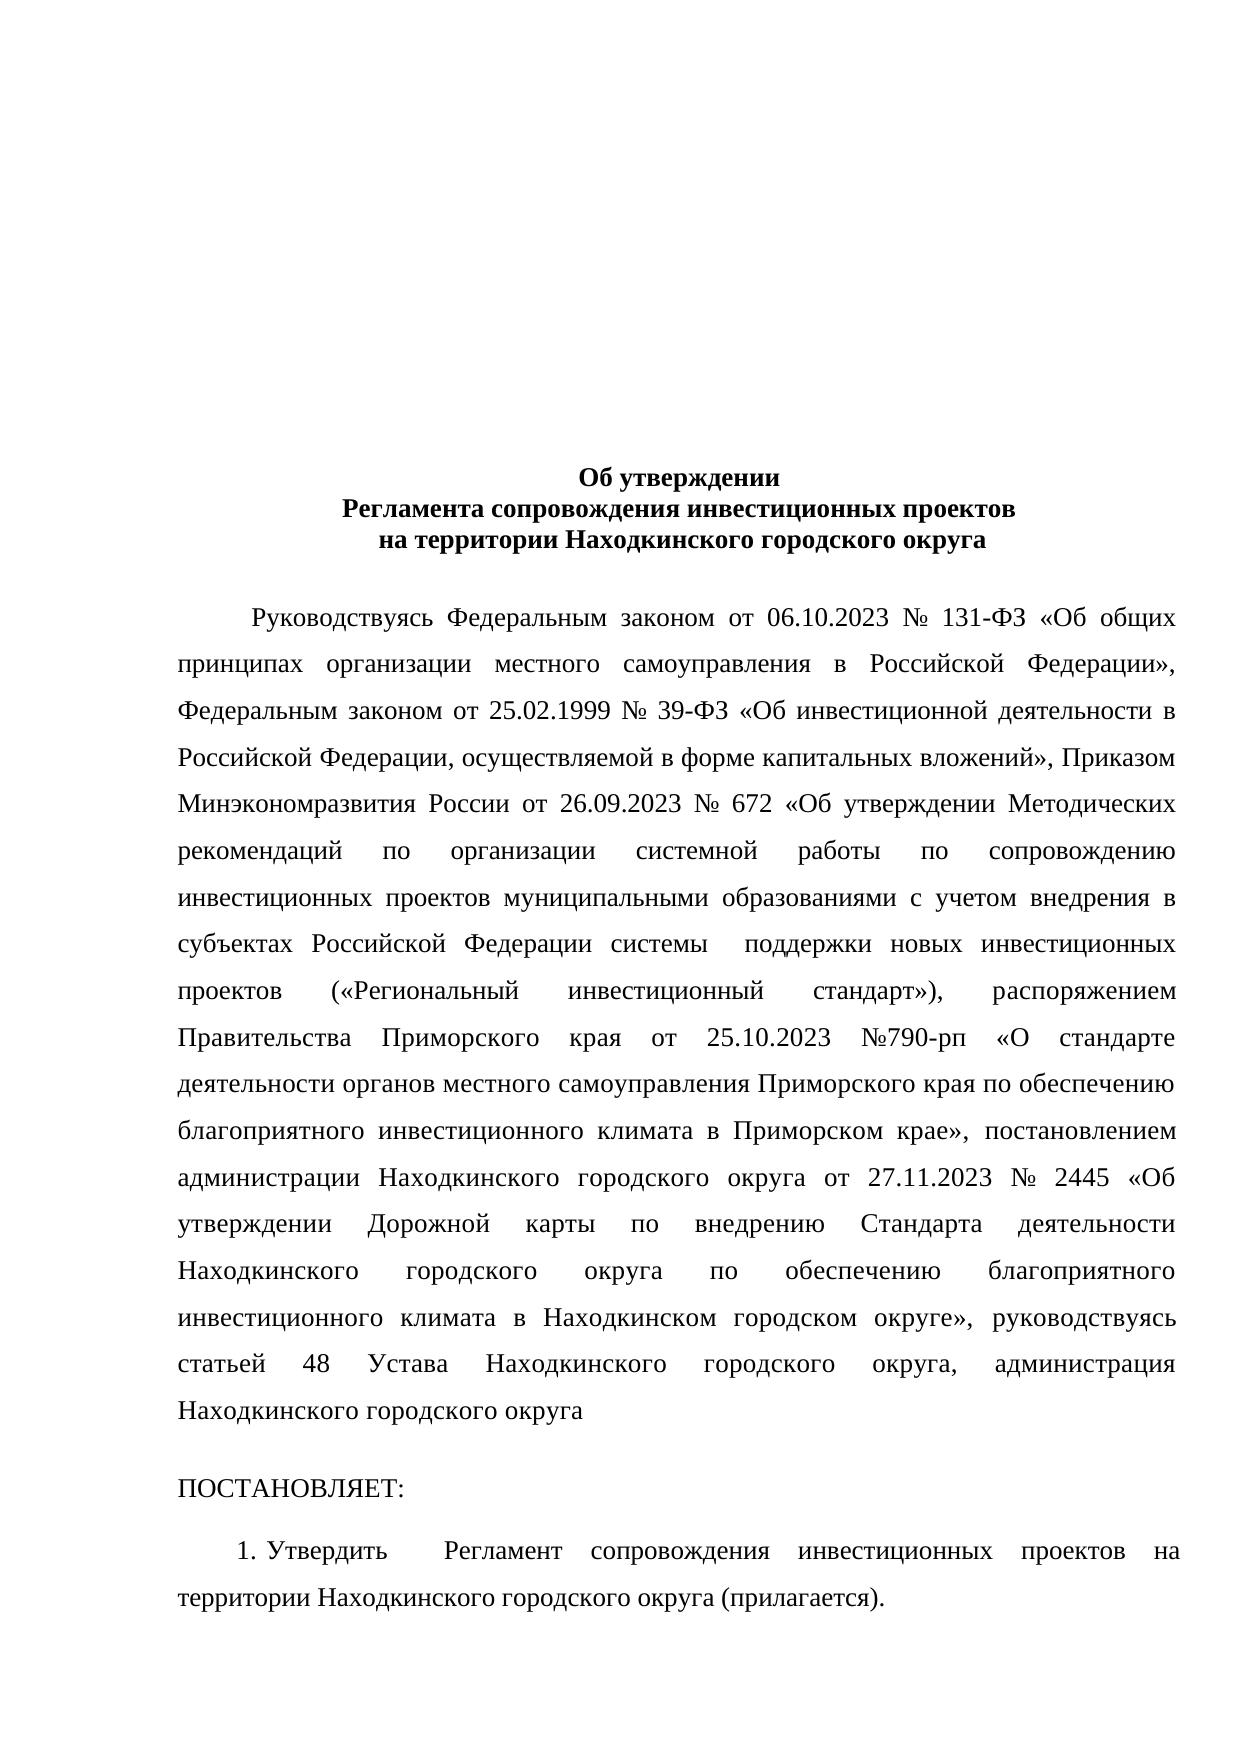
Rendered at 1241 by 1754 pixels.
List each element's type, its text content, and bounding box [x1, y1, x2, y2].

text ПОСТАНОВЛЯЕТ: [177, 1472, 1181, 1503]
text Руководствуясь Федеральным законом от 06.10.2023 № 131-ФЗ «Об общих принципах организации местного самоуправления в Российской Федерации», Федеральным законом от 25.02.1999 № 39-ФЗ «Об инвестиционной деятельности в Российской Федерации, осуществляемой в форме капитальных вложений», Приказом Минэкономразвития России от 26.09.2023 № 672 «Об утверждении Методических рекомендаций по организации системной работы по сопровождению инвестиционных проектов муниципальными образованиями с учетом внедрения в субъектах Российской Федерации системы поддержки новых инвестиционных проектов («Региональный инвестиционный стандарт»), распоряжением Правительства Приморского края от 25.10.2023 №790-рп «О стандарте деятельности органов местного самоуправления Приморского края по обеспечению благоприятного инвестиционного климата в Приморском крае», постановлением администрации Находкинского городского округа от 27.11.2023 № 2445 «Об утверждении Дорожной карты по внедрению Стандарта деятельности Находкинского городского округа по обеспечению благоприятного инвестиционного климата в Находкинском городском округе», руководствуясь статьей 48 Устава Находкинского городского округа, администрация Находкинского городского округа [177, 601, 1177, 1425]
text Регламента сопровождения инвестиционных проектов [177, 492, 1181, 523]
text на территории Находкинского городского округа [177, 523, 1181, 554]
text Об утверждении [177, 461, 1181, 492]
text 1. Утвердить Регламент сопровождения инвестиционных проектов на территории Находкинского городского округа (прилагается). [177, 1534, 1181, 1612]
